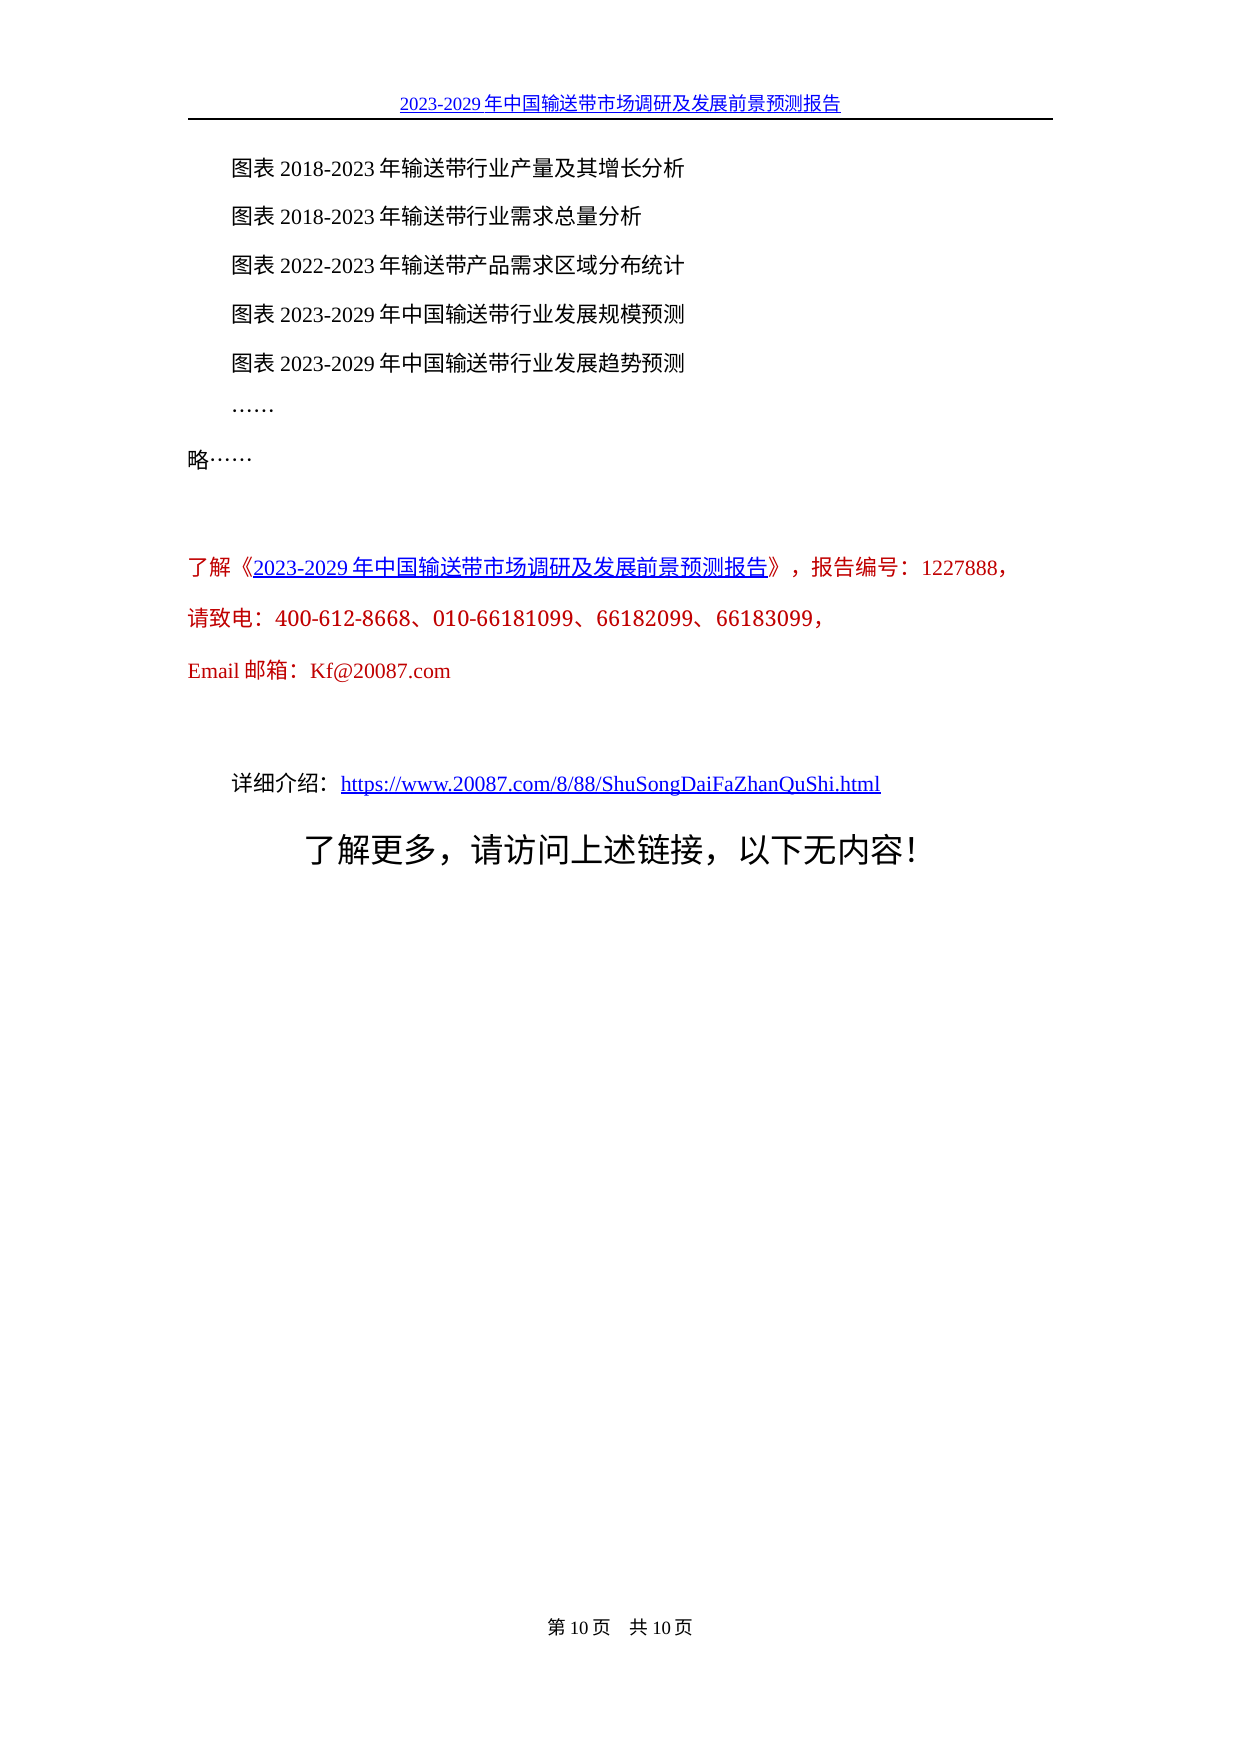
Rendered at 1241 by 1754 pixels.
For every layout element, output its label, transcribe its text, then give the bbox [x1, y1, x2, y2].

text 详细介绍：https://www.20087.com/8/88/ShuSongDaiFaZhanQuShi.html [187, 765, 1053, 798]
text Email邮箱：Kf@20087.com [187, 652, 1053, 685]
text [187, 150, 1053, 475]
text 了解《2023-2029年中国输送带市场调研及发展前景预测报告》，报告编号：1227888， [187, 549, 1053, 582]
title 了解更多，请访问上述链接，以下无内容！ [187, 815, 1053, 880]
text 请致电：400-612-8668、010-66181099、66182099、66183099， [187, 601, 1053, 633]
